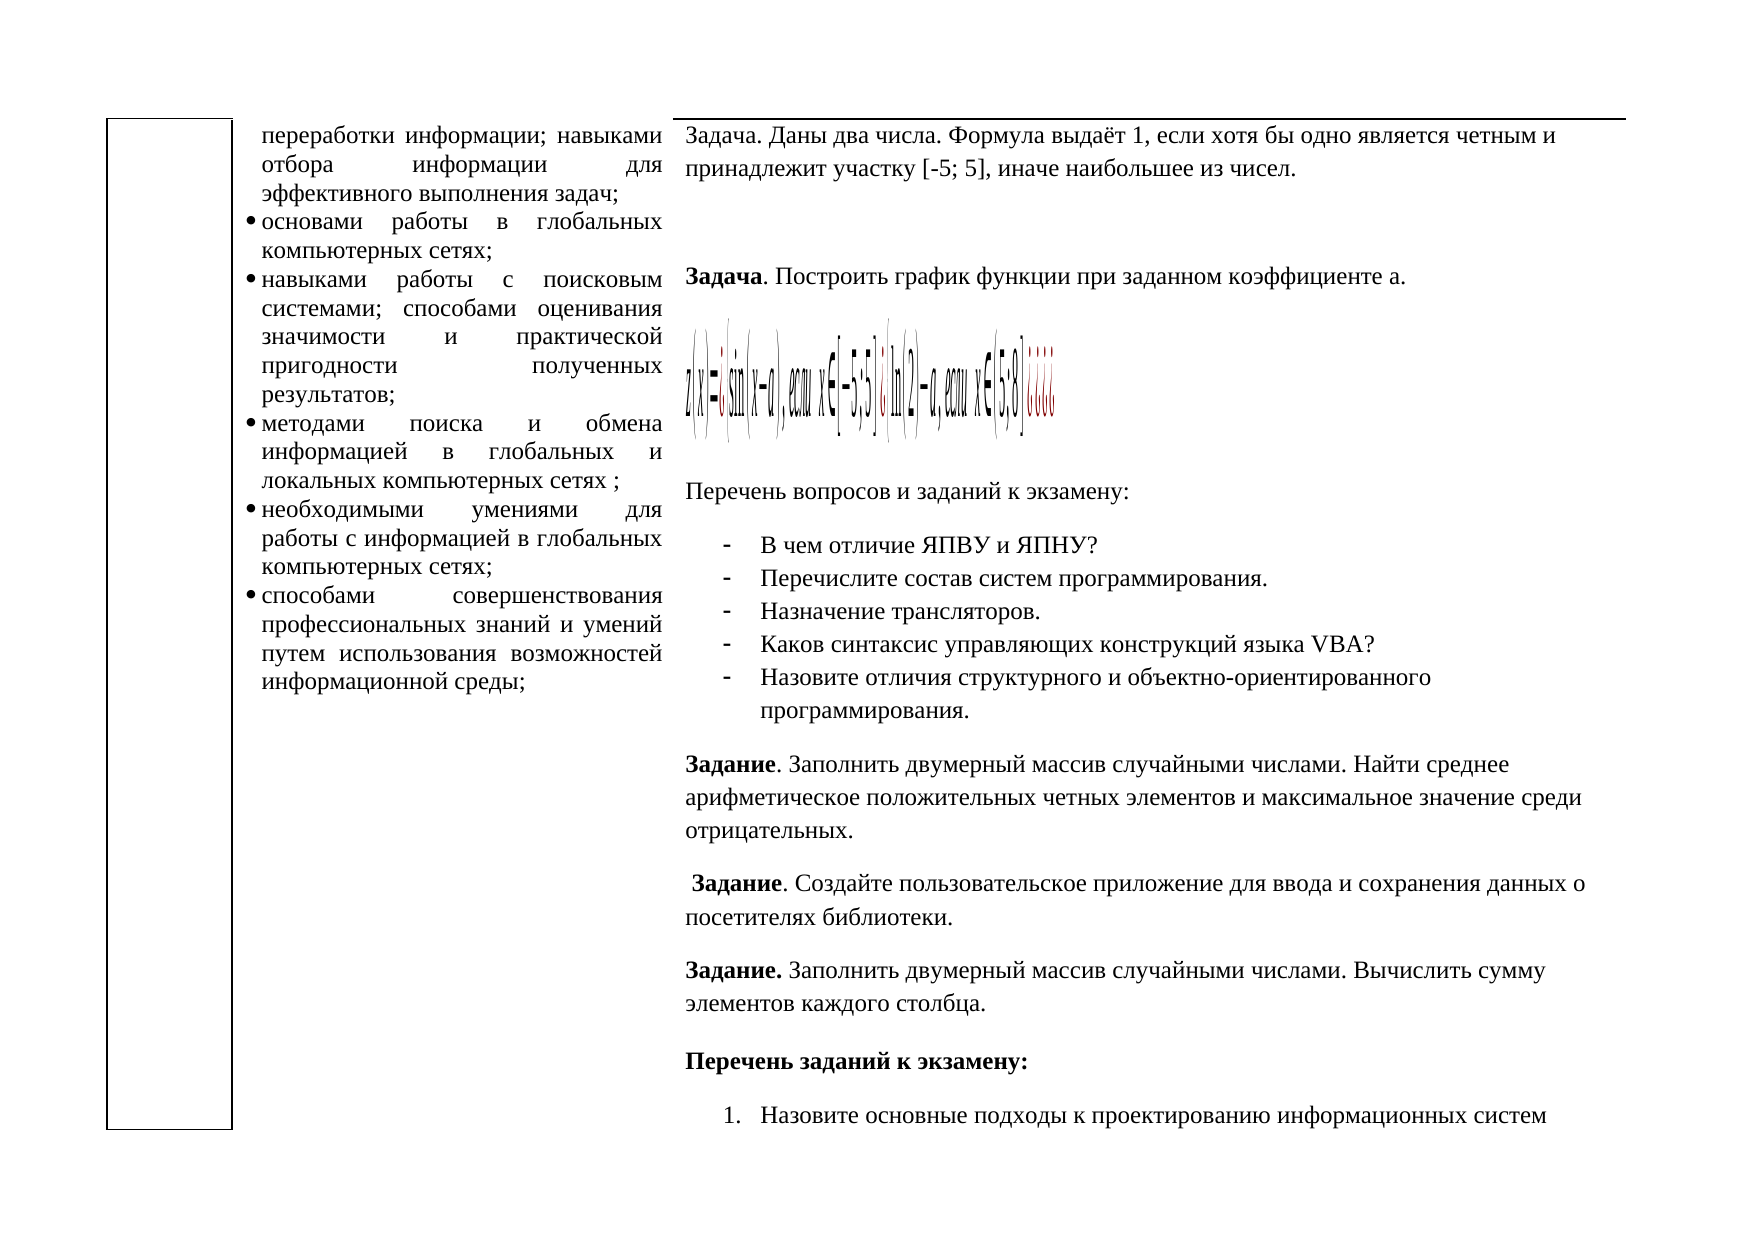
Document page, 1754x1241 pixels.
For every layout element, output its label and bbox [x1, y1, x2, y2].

table_cell [674, 120, 1624, 1129]
table_cell [108, 119, 232, 1129]
table_cell [232, 118, 674, 1129]
